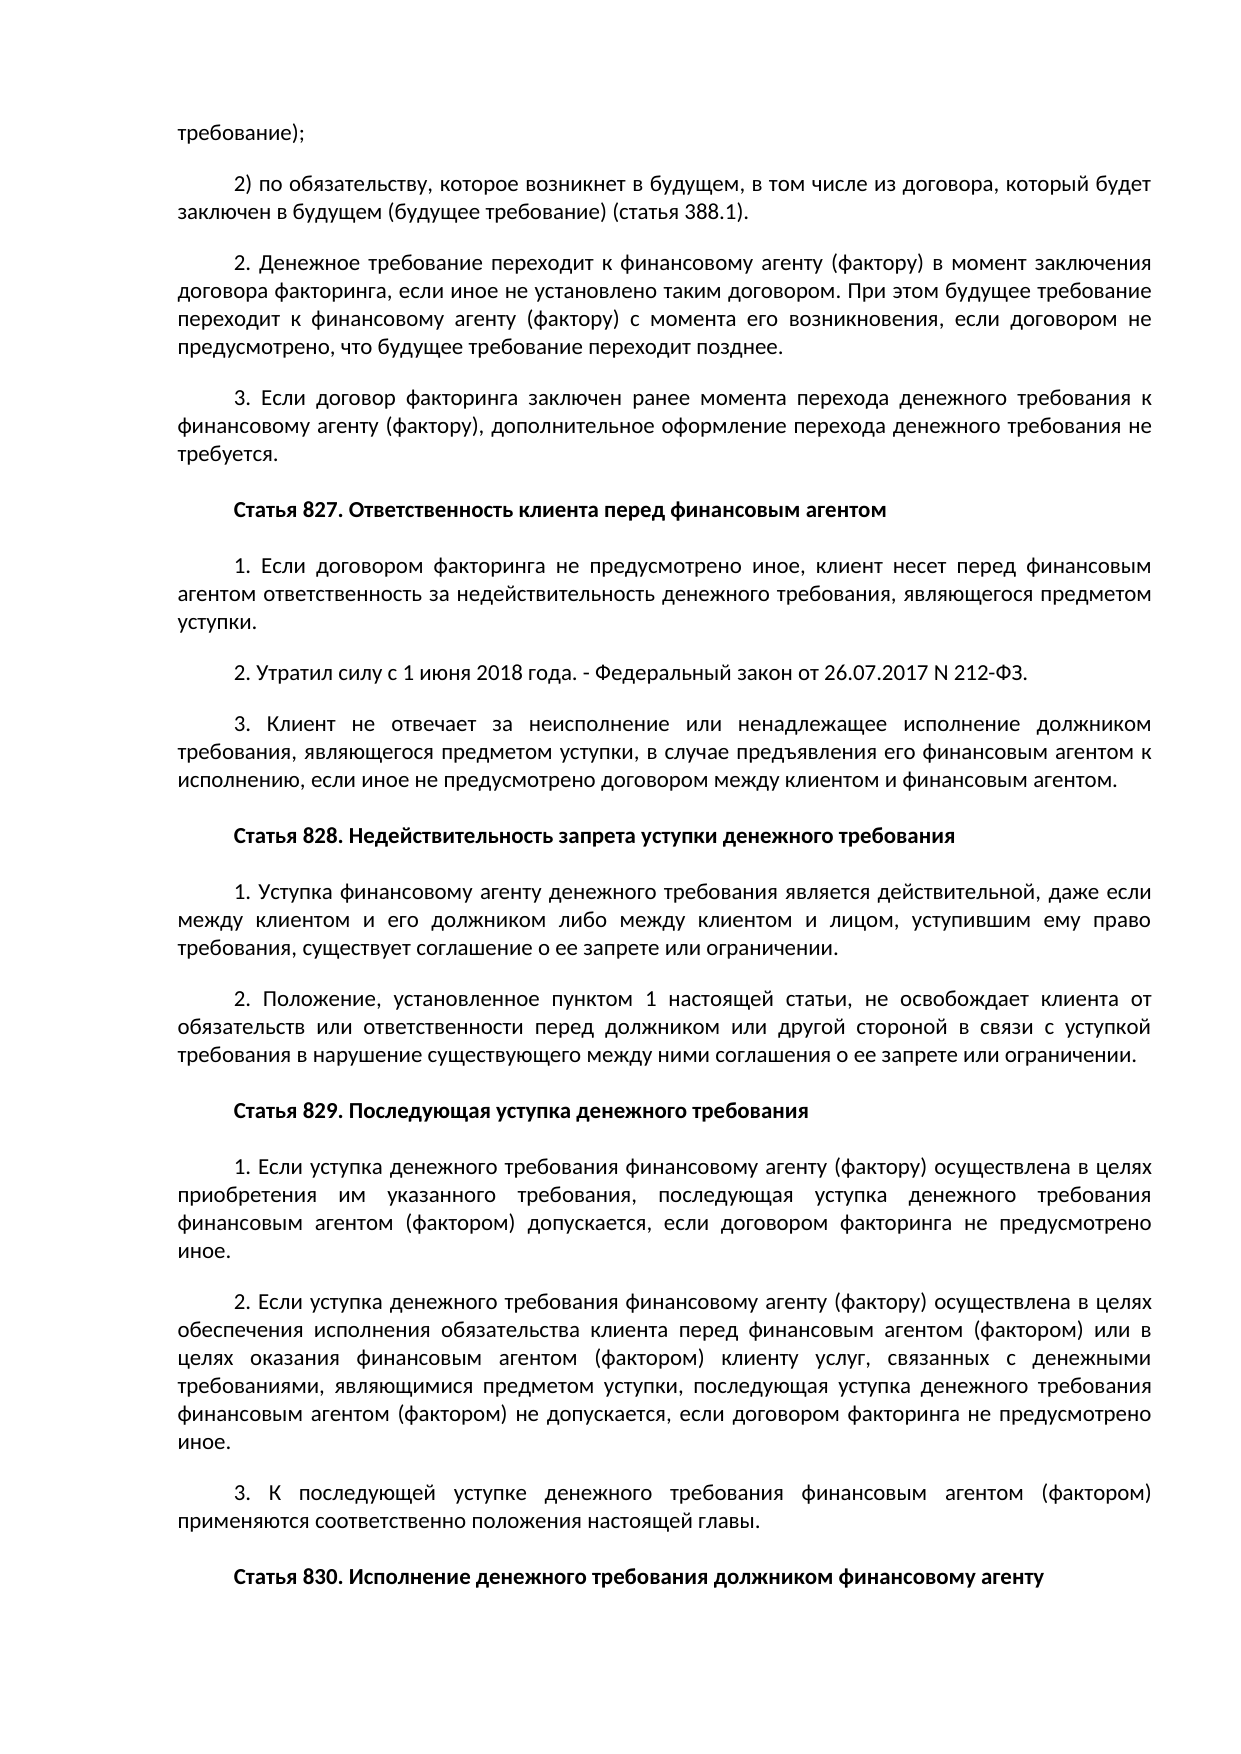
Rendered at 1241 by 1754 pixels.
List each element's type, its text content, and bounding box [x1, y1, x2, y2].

text 2. Если уступка денежного требования финансовому агенту (фактору) осуществлена в целях обеспечения исполнения обязательства клиента перед финансовым агентом (фактором) или в целях оказания финансовым агентом (фактором) клиенту услуг, связанных с денежными требованиями, являющимися предметом уступки, последующая уступка денежного требования финансовым агентом (фактором) не допускается, если договором факторинга не предусмотрено иное. [177, 1287, 1152, 1455]
text 2. Положение, установленное пунктом 1 настоящей статьи, не освобождает клиента от обязательств или ответственности перед должником или другой стороной в связи с уступкой требования в нарушение существующего между ними соглашения о ее запрете или ограничении. [177, 984, 1152, 1068]
text 3. Клиент не отвечает за неисполнение или ненадлежащее исполнение должником требования, являющегося предметом уступки, в случае предъявления его финансовым агентом к исполнению, если иное не предусмотрено договором между клиентом и финансовым агентом. [177, 709, 1152, 793]
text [177, 118, 1152, 146]
text 2) по обязательству, которое возникнет в будущем, в том числе из договора, который будет заключен в будущем (будущее требование) (статья 388.1). [177, 169, 1152, 225]
text 2. Утратил силу с 1 июня 2018 года. - Федеральный закон от 26.07.2017 N 212-ФЗ. [177, 658, 1152, 686]
text 3. Если договор факторинга заключен ранее момента перехода денежного требования к финансовому агенту (фактору), дополнительное оформление перехода денежного требования не требуется. [177, 383, 1152, 467]
title Статья 830. Исполнение денежного требования должником финансовому агенту [177, 1562, 1152, 1590]
text 3. К последующей уступке денежного требования финансовым агентом (фактором) применяются соответственно положения настоящей главы. [177, 1478, 1152, 1534]
text 1. Если договором факторинга не предусмотрено иное, клиент несет перед финансовым агентом ответственность за недействительность денежного требования, являющегося предметом уступки. [177, 551, 1152, 635]
text 1. Если уступка денежного требования финансовому агенту (фактору) осуществлена в целях приобретения им указанного требования, последующая уступка денежного требования финансовым агентом (фактором) допускается, если договором факторинга не предусмотрено иное. [177, 1152, 1152, 1264]
title Статья 828. Недействительность запрета уступки денежного требования [177, 821, 1152, 849]
title Статья 829. Последующая уступка денежного требования [177, 1096, 1152, 1124]
text 2. Денежное требование переходит к финансовому агенту (фактору) в момент заключения договора факторинга, если иное не установлено таким договором. При этом будущее требование переходит к финансовому агенту (фактору) с момента его возникновения, если договором не предусмотрено, что будущее требование переходит позднее. [177, 248, 1152, 360]
title Статья 827. Ответственность клиента перед финансовым агентом [177, 495, 1152, 523]
text 1. Уступка финансовому агенту денежного требования является действительной, даже если между клиентом и его должником либо между клиентом и лицом, уступившим ему право требования, существует соглашение о ее запрете или ограничении. [177, 877, 1152, 961]
